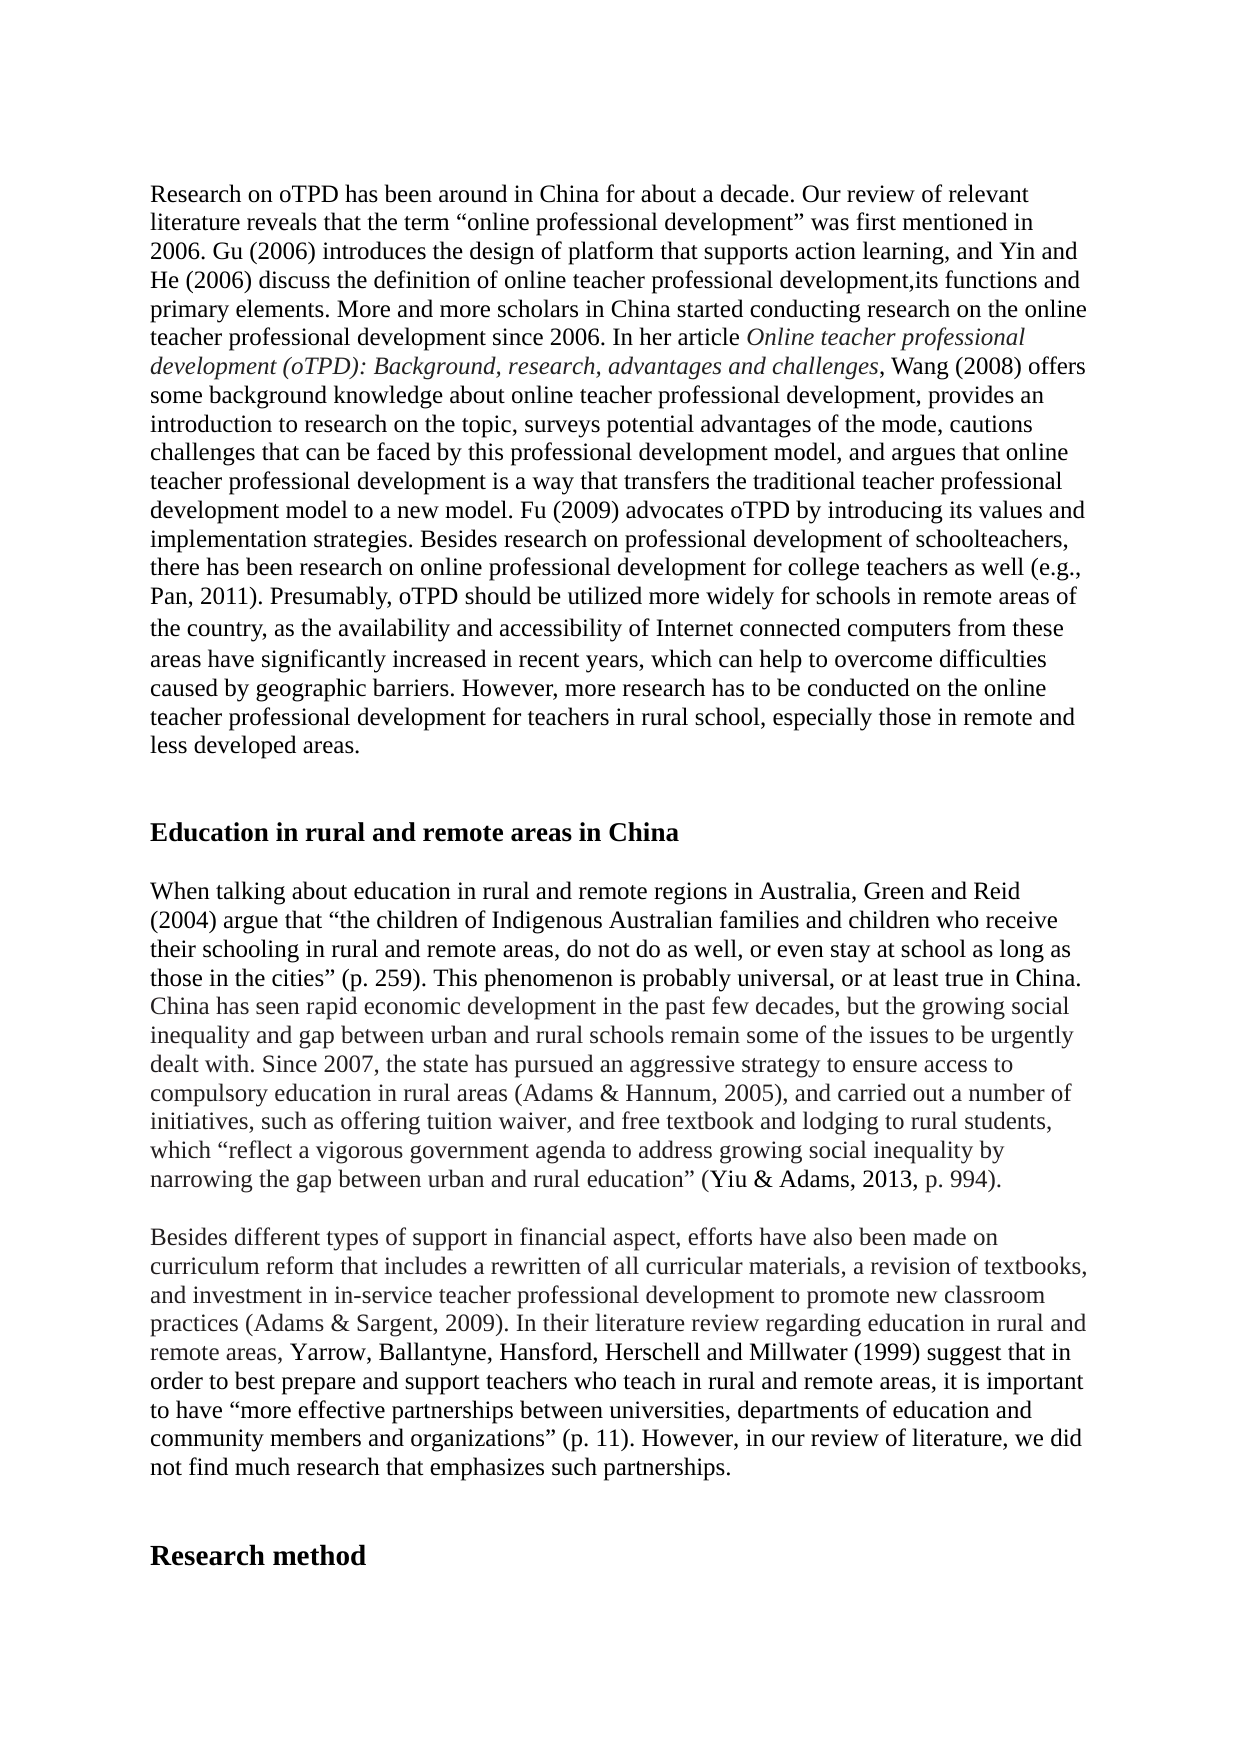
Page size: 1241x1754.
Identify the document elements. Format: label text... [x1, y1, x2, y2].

subtitle Education in rural and remote areas in China [150, 817, 1090, 848]
text When talking about education in rural and remote regions in Australia, Green and Reid (2004) argue that “the children of Indigenous Australian families and children who receive their schooling in rural and remote areas, do not do as well, or even stay at school as long as those in the cities” (p. 259). This phenomenon is probably universal, or at least true in China. China has seen rapid economic development in the past few decades, but the growing social inequality and gap between urban and rural schools remain some of the issues to be urgently dealt with. Since 2007, the state has pursued an aggressive strategy to ensure access to compulsory education in rural areas (Adams & Hannum, 2005), and carried out a number of initiatives, such as offering tuition waiver, and free textbook and lodging to rural students, which “reflect a vigorous government agenda to address growing social inequality by narrowing the gap between urban and rural education” (Yiu & Adams, 2013, p. 994). [150, 876, 1090, 1193]
text Besides different types of support in financial aspect, efforts have also been made on curriculum reform that includes a rewritten of all curricular materials, a revision of textbooks, and investment in in-service teacher professional development to promote new classroom practices (Adams & Sargent, 2009). In their literature review regarding education in rural and remote areas, Yarrow, Ballantyne, Hansford, Herschell and Millwater (1999) suggest that in order to best prepare and support teachers who teach in rural and remote areas, it is important to have “more effective partnerships between universities, departments of education and community members and organizations” (p. 11). However, in our review of literature, we did not find much research that emphasizes such partnerships. [150, 1222, 1090, 1481]
subtitle Research method [150, 1538, 1090, 1572]
text Research on oTPD has been around in China for about a decade. Our review of relevant literature reveals that the term “online professional development” was first mentioned in 2006. Gu (2006) introduces the design of platform that supports action learning, and Yin and He (2006) discuss the definition of online teacher professional development,its functions and primary elements. More and more scholars in China started conducting research on the online teacher professional development since 2006. In her article Online teacher professional development (oTPD): Background, research, advantages and challenges, Wang (2008) offers some background knowledge about online teacher professional development, provides an introduction to research on the topic, surveys potential advantages of the mode, cautions challenges that can be faced by this professional development model, and argues that online teacher professional development is a way that transfers the traditional teacher professional development model to a new model. Fu (2009) advocates oTPD by introducing its values and implementation strategies. Besides research on professional development of schoolteachers, there has been research on online professional development for college teachers as well (e.g., Pan, 2011). Presumably, oTPD should be utilized more widely for schools in remote areas of the country, as the availability and accessibility of Internet connected computers from these areas have significantly increased in recent years, which can help to overcome difficulties caused by geographic barriers. However, more research has to be conducted on the online teacher professional development for teachers in rural school, especially those in remote and less developed areas. [150, 179, 1090, 759]
